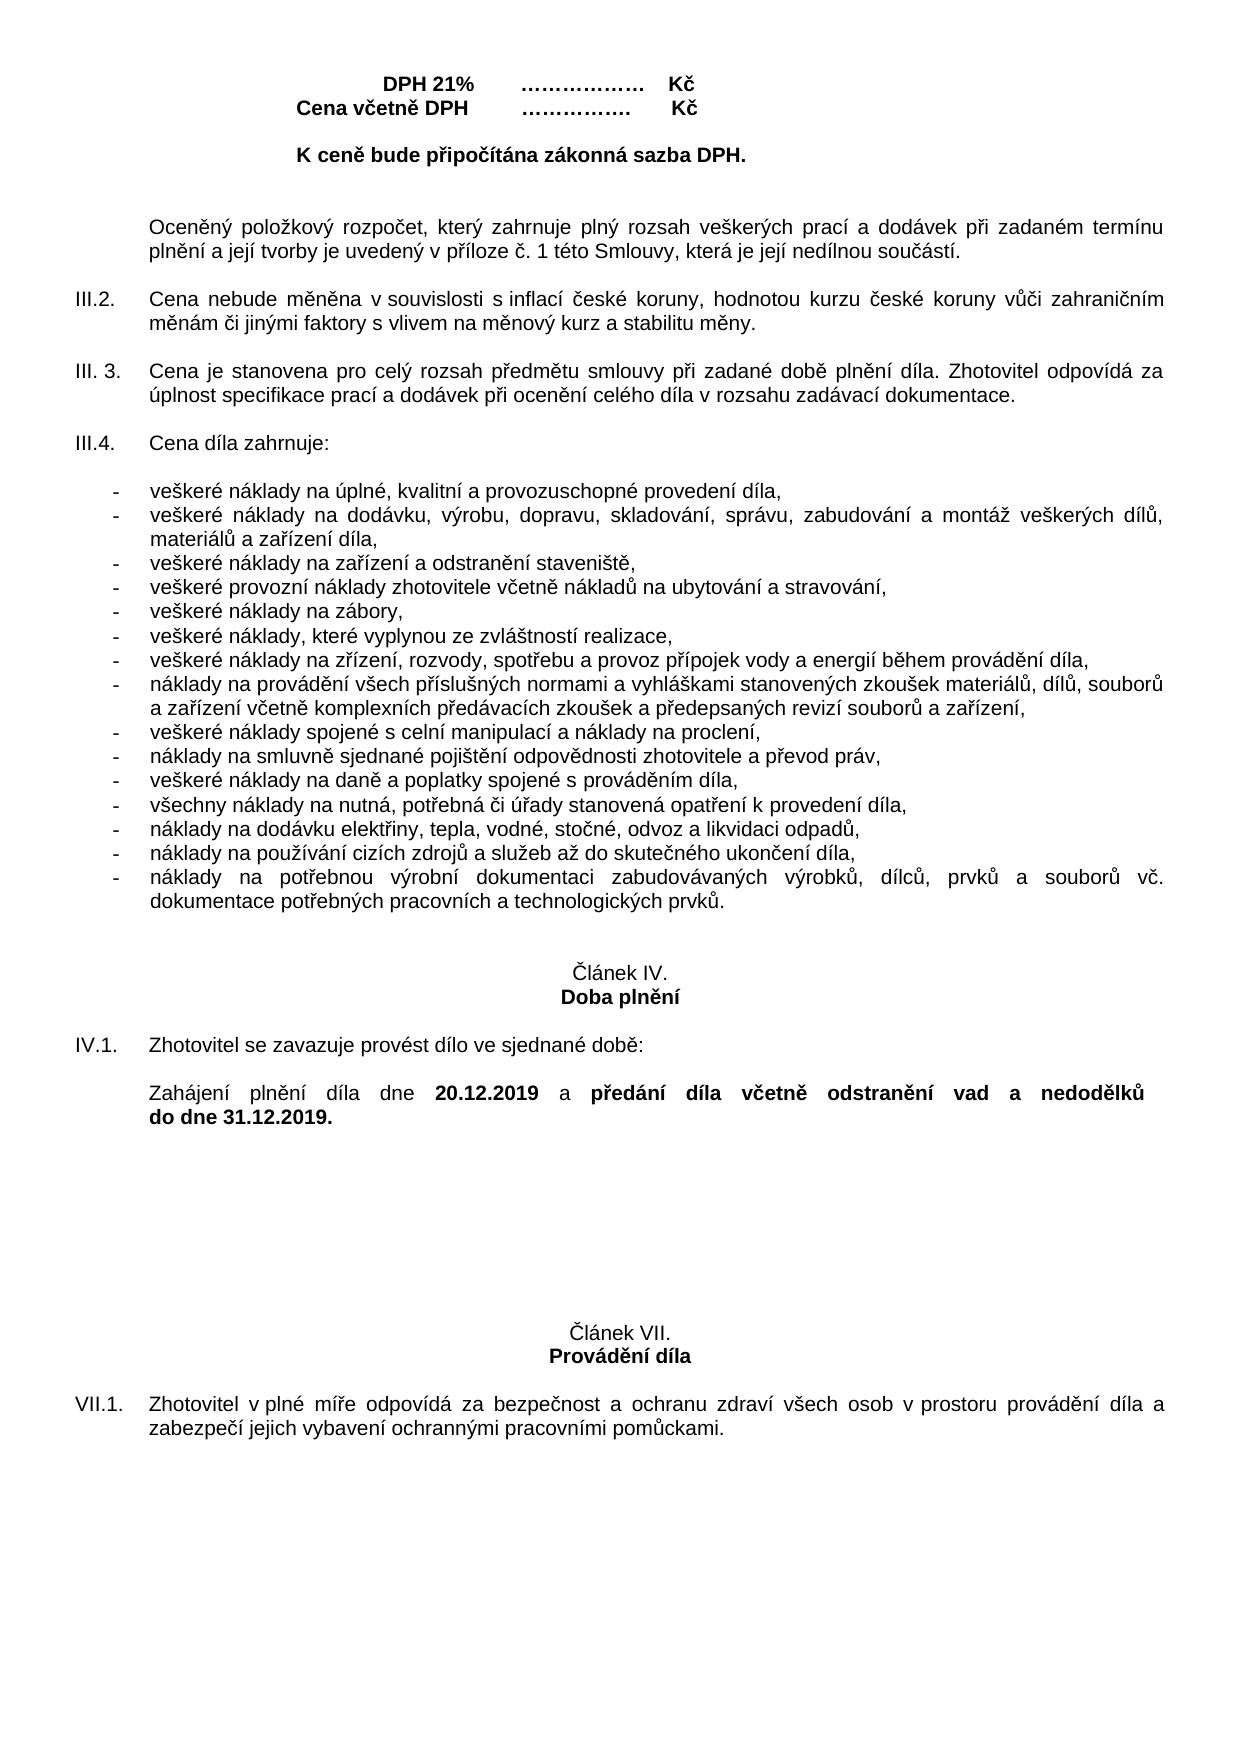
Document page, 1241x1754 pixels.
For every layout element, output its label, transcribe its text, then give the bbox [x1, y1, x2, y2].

text III.4. Cena díla zahrnuje: [75, 431, 1165, 455]
list náklady na smluvně sjednané pojištění odpovědnosti zhotovitele a převod práv, [112, 744, 1165, 768]
list veškeré náklady spojené s celní manipulací a náklady na proclení, [112, 720, 1165, 744]
text Článek VII. [75, 1320, 1165, 1344]
text K ceně bude připočítána zákonná sazba DPH. [296, 143, 1165, 167]
text Provádění díla [75, 1344, 1165, 1368]
list náklady na používání cizích zdrojů a služeb až do skutečného ukončení díla, [112, 841, 1165, 865]
list náklady na potřebnou výrobní dokumentaci zabudovávaných výrobků, dílců, prvků a souborů vč. dokumentace potřebných pracovních a technologických prvků. [112, 865, 1165, 913]
list veškeré náklady na úplné, kvalitní a provozuschopné provedení díla, [112, 479, 1165, 503]
text Doba plnění [75, 985, 1165, 1009]
text Zahájení plnění díla dne 20.12.2019 a předání díla včetně odstranění vad a nedodělků do dne 31.12.2019. [149, 1081, 1165, 1129]
list veškeré náklady na zřízení, rozvody, spotřebu a provoz přípojek vody a energií během provádění díla, [112, 648, 1165, 672]
list veškeré náklady na zábory, [112, 599, 1165, 623]
text III. 3. Cena je stanovena pro celý rozsah předmětu smlouvy při zadané době plnění díla. Zhotovitel odpovídá za úplnost specifikace prací a dodávek při ocenění celého díla v rozsahu zadávací dokumentace. [75, 359, 1165, 407]
text Oceněný položkový rozpočet, který zahrnuje plný rozsah veškerých prací a dodávek při zadaném termínu plnění a její tvorby je uvedený v příloze č. 1 této Smlouvy, která je její nedílnou součástí. [149, 215, 1165, 263]
text DPH 21% ……………… Kč [296, 71, 1165, 95]
text VII.1. Zhotovitel v plné míře odpovídá za bezpečnost a ochranu zdraví všech osob v prostoru provádění díla a zabezpečí jejich vybavení ochrannými pracovními pomůckami. [75, 1392, 1165, 1440]
list všechny náklady na nutná, potřebná či úřady stanovená opatření k provedení díla, [112, 792, 1165, 817]
list veškeré provozní náklady zhotovitele včetně nákladů na ubytování a stravování, [112, 575, 1165, 599]
list veškeré náklady na daně a poplatky spojené s prováděním díla, [112, 768, 1165, 792]
text IV.1. Zhotovitel se zavazuje provést dílo ve sjednané době: [75, 1033, 1165, 1057]
list veškeré náklady na dodávku, výrobu, dopravu, skladování, správu, zabudování a montáž veškerých dílů, materiálů a zařízení díla, [112, 503, 1165, 551]
text III.2. Cena nebude měněna v souvislosti s inflací české koruny, hodnotou kurzu české koruny vůči zahraničním měnám či jinými faktory s vlivem na měnový kurz a stabilitu měny. [75, 287, 1165, 335]
list veškeré náklady, které vyplynou ze zvláštností realizace, [112, 623, 1165, 648]
text Článek IV. [75, 961, 1165, 985]
text Cena včetně DPH ……………. Kč [296, 95, 1165, 119]
list náklady na dodávku elektřiny, tepla, vodné, stočné, odvoz a likvidaci odpadů, [112, 817, 1165, 841]
list veškeré náklady na zařízení a odstranění staveniště, [112, 551, 1165, 575]
list náklady na provádění všech příslušných normami a vyhláškami stanovených zkoušek materiálů, dílů, souborů a zařízení včetně komplexních předávacích zkoušek a předepsaných revizí souborů a zařízení, [112, 672, 1165, 720]
